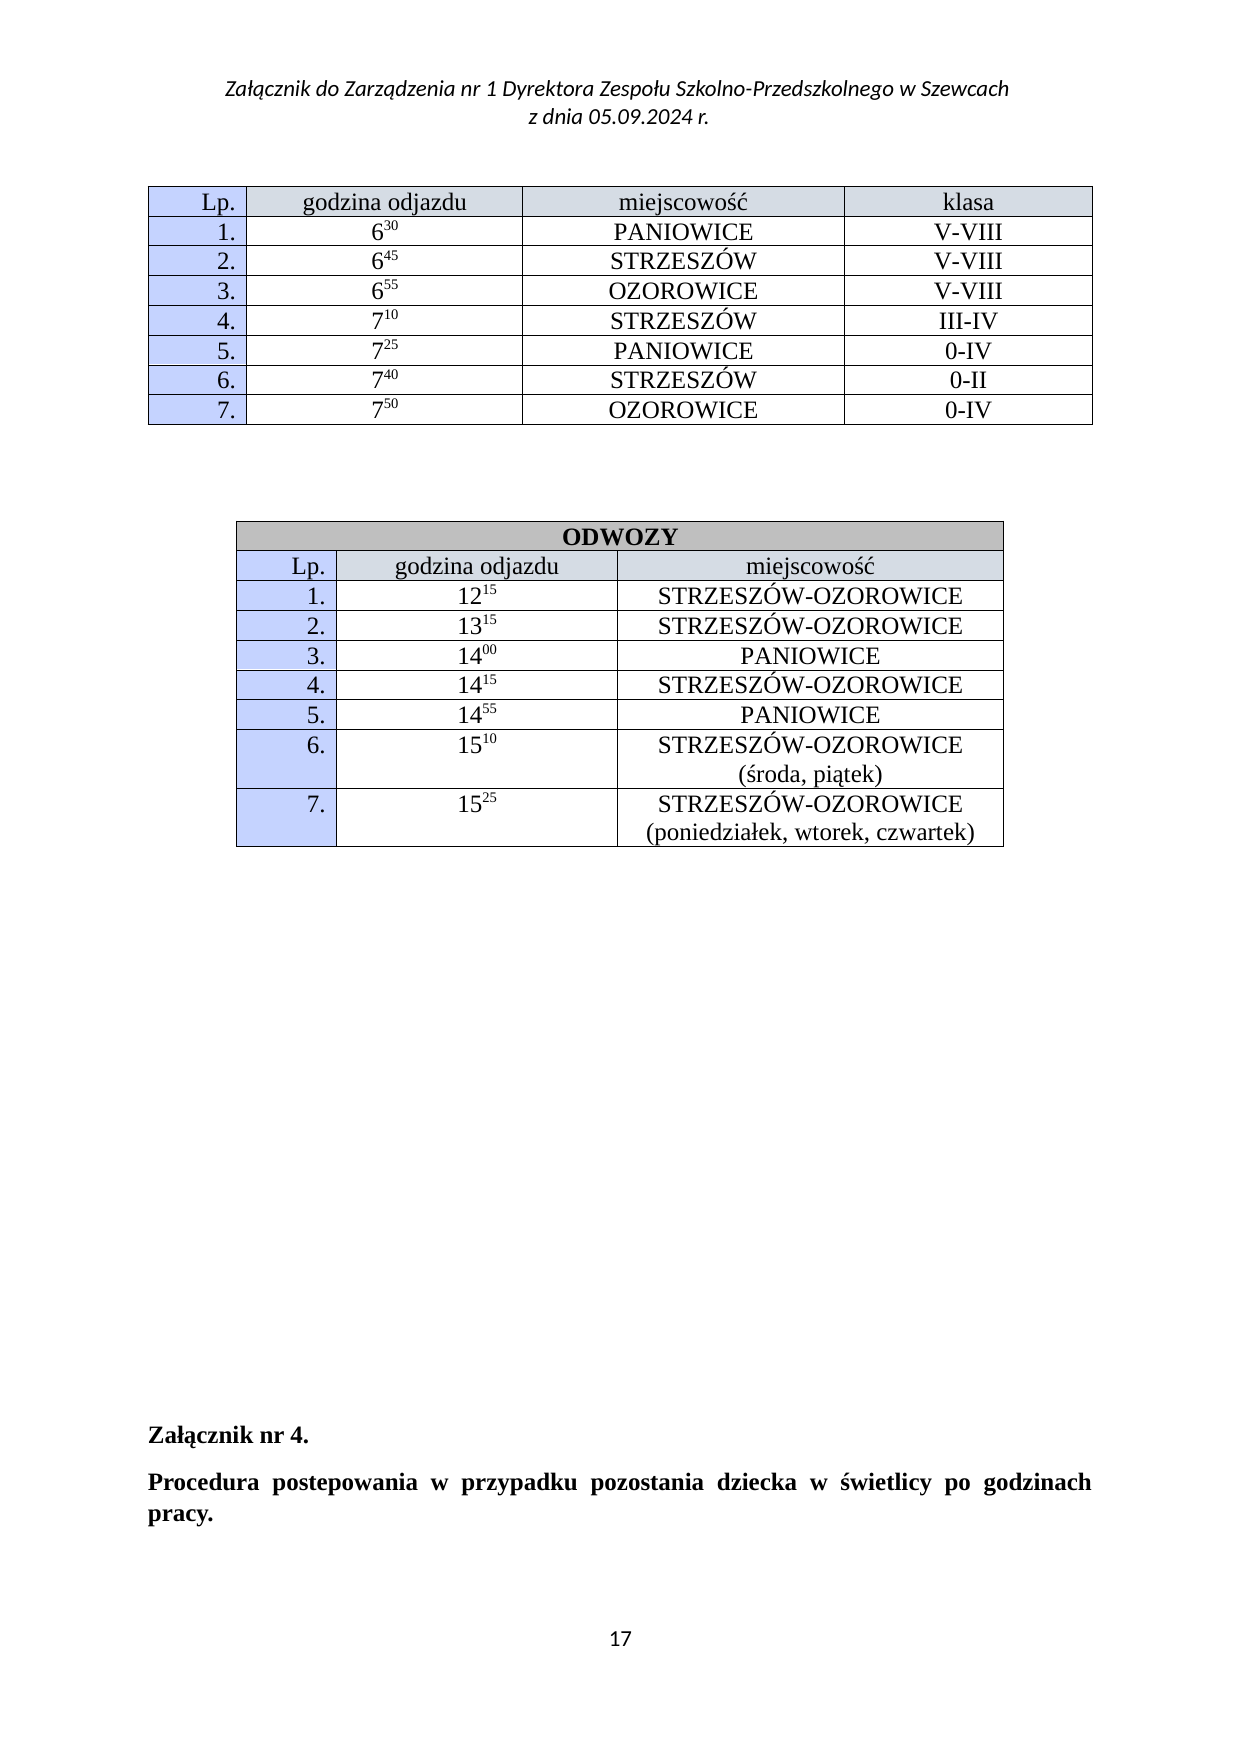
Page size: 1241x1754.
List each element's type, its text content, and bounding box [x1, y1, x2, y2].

table_cell STRZESZÓW-OZOROWICE (poniedziałek, wtorek, czwartek) [618, 789, 1003, 846]
table_cell 4. [149, 306, 246, 335]
text Załącznik nr 4. [148, 1420, 1093, 1448]
table_cell 630 [247, 217, 522, 245]
table_cell 1215 [337, 581, 617, 610]
table_cell 655 [247, 276, 522, 305]
table_cell 4. [237, 671, 336, 699]
table_cell 1415 [337, 671, 617, 699]
table_cell STRZESZÓW-OZOROWICE [618, 611, 1003, 640]
table_cell 1400 [337, 641, 617, 669]
table_cell OZOROWICE [523, 395, 844, 424]
table_cell STRZESZÓW [523, 246, 844, 275]
text Procedura postepowania w przypadku pozostania dziecka w świetlicy po godzinach pracy. [148, 1467, 1093, 1527]
table_cell 710 [247, 306, 522, 335]
table_cell PANIOWICE [618, 700, 1003, 729]
table_cell PANIOWICE [618, 641, 1003, 669]
table_cell Lp. [149, 187, 246, 216]
table_cell 7. [237, 789, 336, 846]
table_cell STRZESZÓW [523, 366, 844, 394]
table_cell 0-IV [845, 336, 1092, 364]
table_cell miejscowość [523, 187, 844, 216]
table_cell PANIOWICE [523, 217, 844, 245]
table_cell 1315 [337, 611, 617, 640]
table_cell klasa [845, 187, 1092, 216]
table_cell 740 [247, 366, 522, 394]
table_cell STRZESZÓW-OZOROWICE (środa, piątek) [618, 730, 1003, 788]
table_cell 750 [247, 395, 522, 424]
table_cell STRZESZÓW-OZOROWICE [618, 671, 1003, 699]
table_cell 3. [237, 641, 336, 669]
table_cell 6. [149, 366, 246, 394]
table_cell godzina odjazdu [247, 187, 522, 216]
table_cell 0-IV [845, 395, 1092, 424]
table_cell 0-II [845, 366, 1092, 394]
table_cell PANIOWICE [523, 336, 844, 364]
table_cell 5. [237, 700, 336, 729]
table_cell 1. [237, 581, 336, 610]
table_cell 1455 [337, 700, 617, 729]
table_cell STRZESZÓW [523, 306, 844, 335]
table_cell V-VIII [845, 217, 1092, 245]
table_cell V-VIII [845, 246, 1092, 275]
table_cell Lp. [237, 551, 336, 580]
table_cell V-VIII [845, 276, 1092, 305]
table_cell 3. [149, 276, 246, 305]
table_cell III-IV [845, 306, 1092, 335]
table_cell 2. [149, 246, 246, 275]
table_cell 6. [237, 730, 336, 788]
table_cell 2. [237, 611, 336, 640]
table_cell STRZESZÓW-OZOROWICE [618, 581, 1003, 610]
table_cell OZOROWICE [523, 276, 844, 305]
table_cell 7. [149, 395, 246, 424]
table_cell godzina odjazdu [337, 551, 617, 580]
table_cell 1510 [337, 730, 617, 788]
table_header ODWOZY [237, 522, 1003, 550]
table_cell 725 [247, 336, 522, 364]
table_cell miejscowość [618, 551, 1003, 580]
table_cell 645 [247, 246, 522, 275]
table_cell 1525 [337, 789, 617, 846]
table_cell 1. [149, 217, 246, 245]
table_cell 5. [149, 336, 246, 364]
